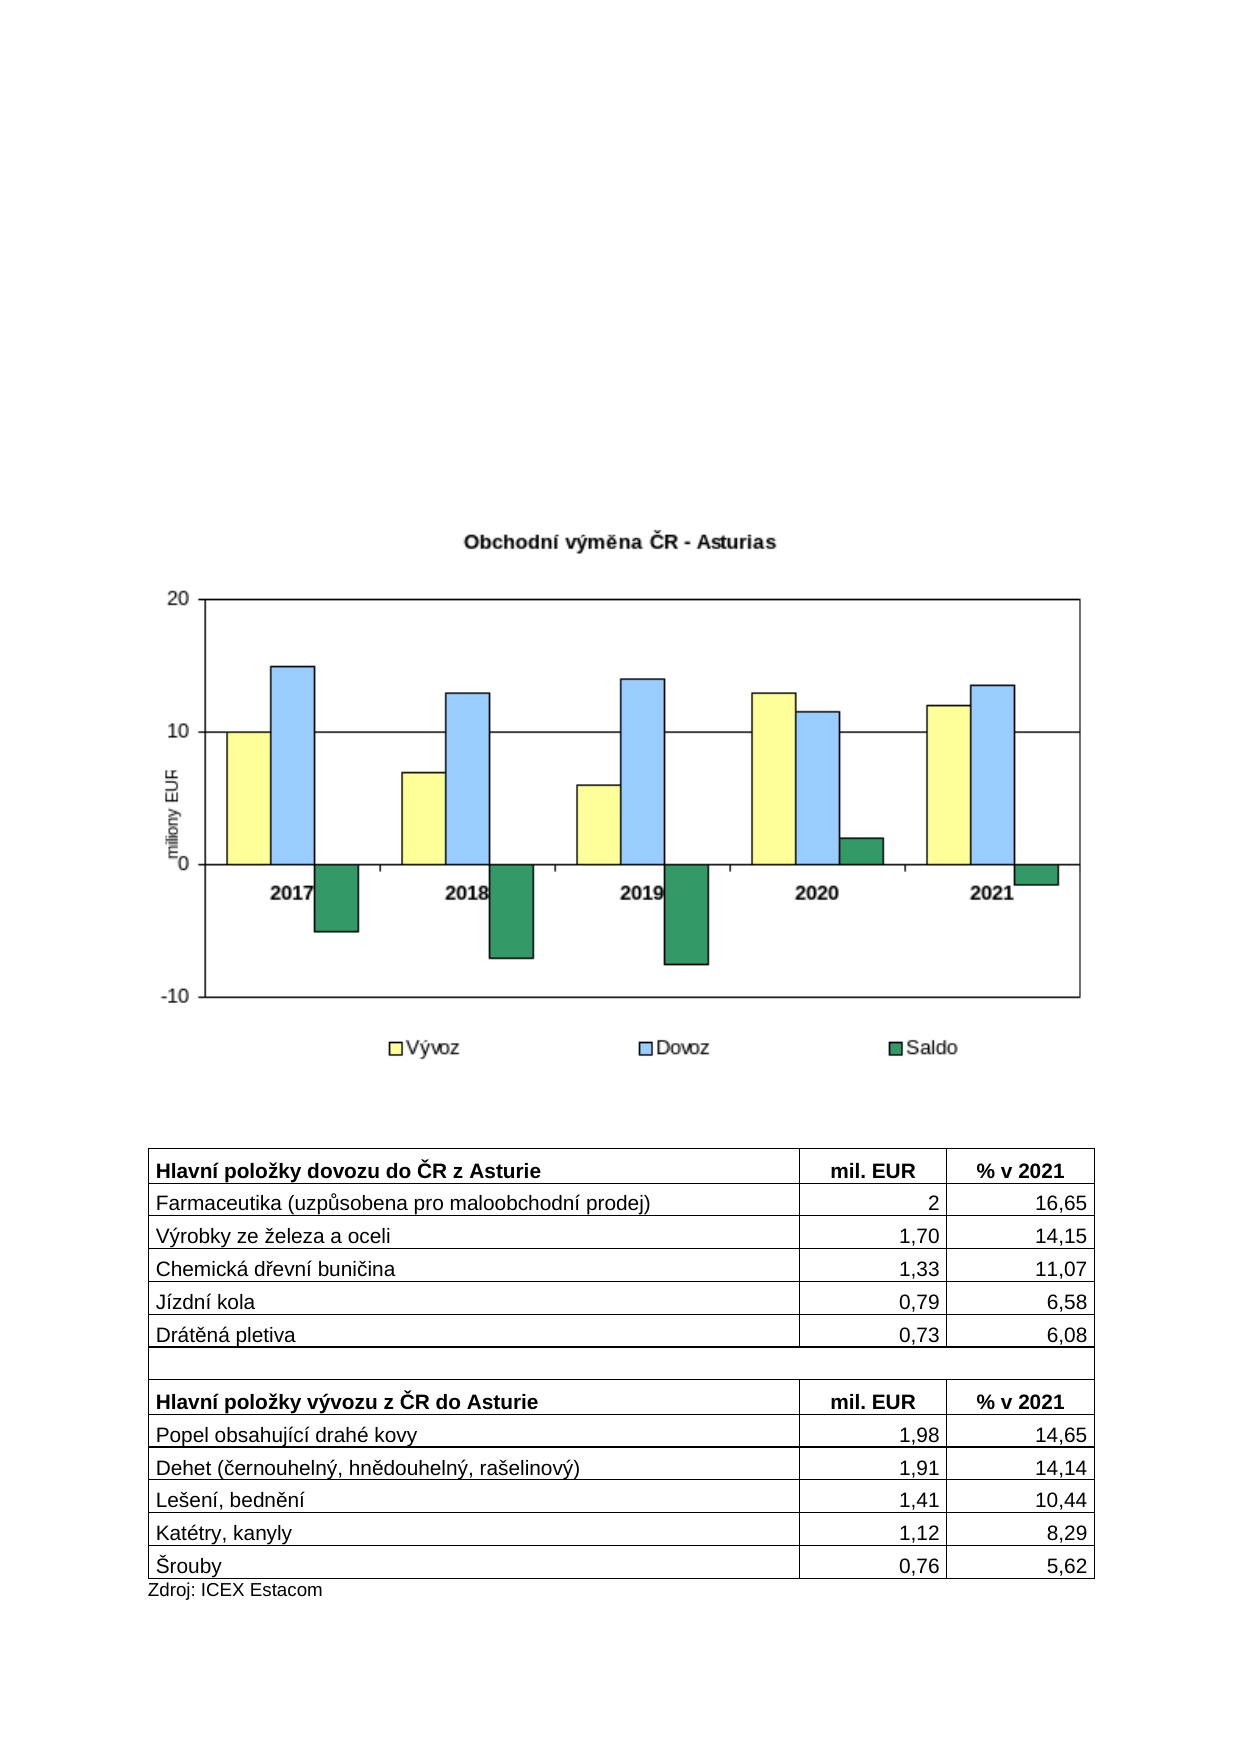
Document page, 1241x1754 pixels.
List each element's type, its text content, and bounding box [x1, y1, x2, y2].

table_cell Hlavní položky vývozu z ČR do Asturie [149, 1380, 799, 1414]
table_cell 1,70 [800, 1216, 946, 1248]
table_header % v 2021 [947, 1149, 1094, 1182]
table_cell Popel obsahující drahé kovy [149, 1415, 799, 1446]
table_cell 1,12 [800, 1513, 946, 1545]
table_cell 0,73 [800, 1315, 946, 1346]
text Zdroj: ICEX Estacom [148, 1579, 1152, 1600]
table_cell Výrobky ze železa a oceli [149, 1216, 799, 1248]
table_cell 0,76 [800, 1546, 946, 1578]
table_cell 14,14 [947, 1448, 1094, 1479]
table_cell 10,44 [947, 1480, 1094, 1512]
table_cell Jízdní kola [149, 1282, 799, 1314]
table_cell mil. EUR [800, 1380, 946, 1414]
table_cell Farmaceutika (uzpůsobena pro maloobchodní prodej) [149, 1184, 799, 1215]
table_cell 1,98 [800, 1415, 946, 1446]
table_cell 8,29 [947, 1513, 1094, 1545]
table_cell Chemická dřevní buničina [149, 1249, 799, 1281]
table_cell 1,91 [800, 1448, 946, 1479]
table_cell 2 [800, 1184, 946, 1215]
table_cell 0,79 [800, 1282, 946, 1314]
table_cell Katétry, kanyly [149, 1513, 799, 1545]
table_cell 14,15 [947, 1216, 1094, 1248]
table_cell 14,65 [947, 1415, 1094, 1446]
table_cell 6,08 [947, 1315, 1094, 1346]
table_cell Drátěná pletiva [149, 1315, 799, 1346]
table_header mil. EUR [800, 1149, 946, 1182]
table_header Hlavní položky dovozu do ČR z Asturie [149, 1149, 799, 1182]
table_cell 6,58 [947, 1282, 1094, 1314]
table_cell Lešení, bednění [149, 1480, 799, 1512]
table_cell 5,62 [947, 1546, 1094, 1578]
table_cell 16,65 [947, 1184, 1094, 1215]
table_cell Šrouby [149, 1546, 799, 1578]
table_cell 1,41 [800, 1480, 946, 1512]
table_cell Dehet (černouhelný, hnědouhelný, rašelinový) [149, 1448, 799, 1479]
table_cell % v 2021 [947, 1380, 1094, 1414]
table_cell 11,07 [947, 1249, 1094, 1281]
table_cell [149, 1348, 1094, 1379]
table_cell 1,33 [800, 1249, 946, 1281]
